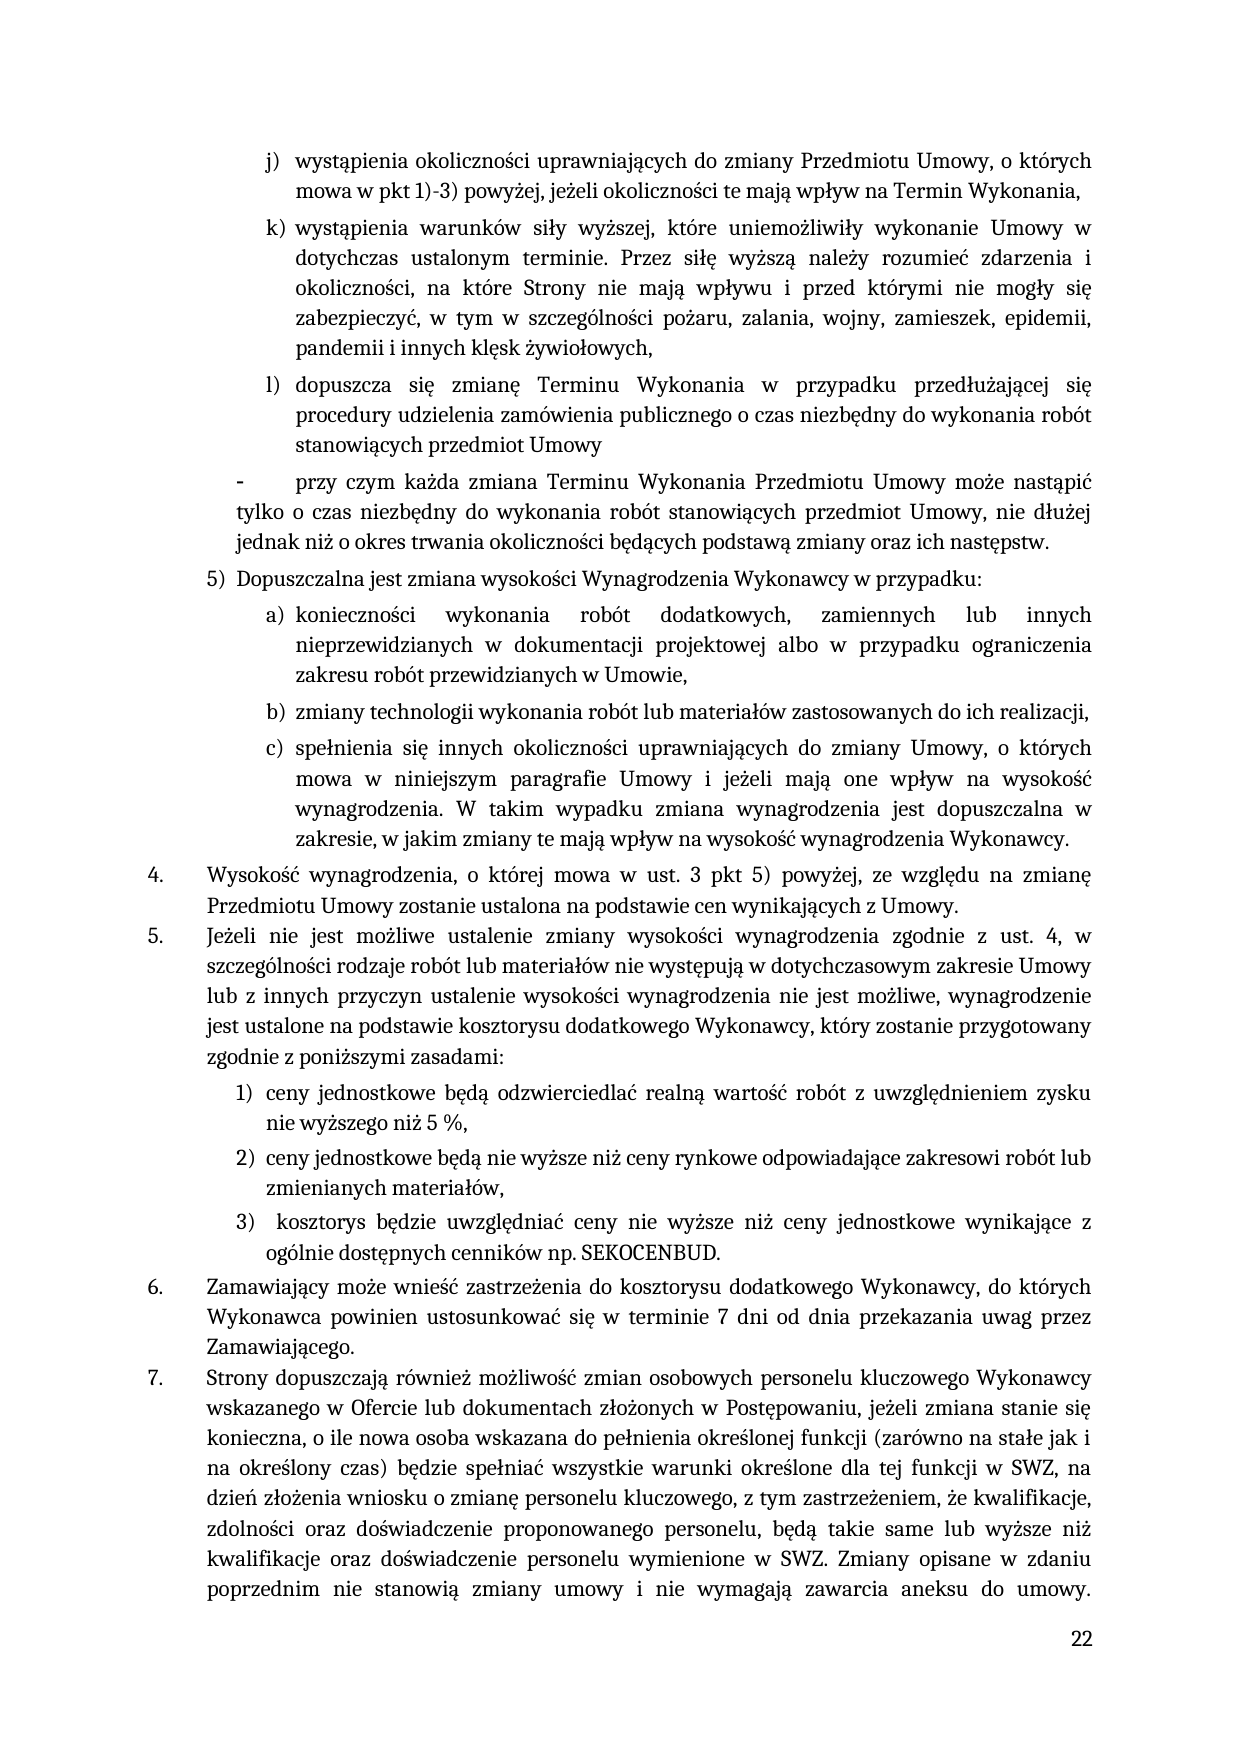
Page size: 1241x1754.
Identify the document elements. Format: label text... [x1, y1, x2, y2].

list konieczności wykonania robót dodatkowych, zamiennych lub innych nieprzewidzianych w dokumentacji projektowej albo w przypadku ograniczenia zakresu robót przewidzianych w Umowie, [266, 602, 1093, 688]
list Dopuszczalna jest zmiana wysokości Wynagrodzenia Wykonawcy w przypadku: [207, 565, 1093, 592]
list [148, 1364, 1093, 1602]
list kosztorys będzie uwzględniać ceny nie wyższe niż ceny jednostkowe wynikające z ogólnie dostępnych cenników np. SEKOCENBUD. [236, 1209, 1093, 1266]
list Jeżeli nie jest możliwe ustalenie zmiany wysokości wynagrodzenia zgodnie z ust. 4, w szczególności rodzaje robót lub materiałów nie występują w dotychczasowym zakresie Umowy lub z innych przyczyn ustalenie wysokości wynagrodzenia nie jest możliwe, wynagrodzenie jest ustalone na podstawie kosztorysu dodatkowego Wykonawcy, który zostanie przygotowany zgodnie z poniższymi zasadami: [148, 923, 1093, 1070]
list Zamawiający może wnieść zastrzeżenia do kosztorysu dodatkowego Wykonawcy, do których Wykonawca powinien ustosunkować się w terminie 7 dni od dnia przekazania uwag przez Zamawiającego. [148, 1274, 1093, 1360]
list dopuszcza się zmianę Terminu Wykonania w przypadku przedłużającej się procedury udzielenia zamówienia publicznego o czas niezbędny do wykonania robót stanowiących przedmiot Umowy [266, 372, 1093, 458]
list przy czym każda zmiana Terminu Wykonania Przedmiotu Umowy może nastąpić tylko o czas niezbędny do wykonania robót stanowiących przedmiot Umowy, nie dłużej jednak niż o okres trwania okoliczności będących podstawą zmiany oraz ich następstw. [236, 468, 1093, 555]
list spełnienia się innych okoliczności uprawniających do zmiany Umowy, o których mowa w niniejszym paragrafie Umowy i jeżeli mają one wpływ na wysokość wynagrodzenia. W takim wypadku zmiana wynagrodzenia jest dopuszczalna w zakresie, w jakim zmiany te mają wpływ na wysokość wynagrodzenia Wykonawcy. [266, 735, 1093, 852]
list zmiany technologii wykonania robót lub materiałów zastosowanych do ich realizacji, [266, 699, 1093, 725]
list Wysokość wynagrodzenia, o której mowa w ust. 3 pkt 5) powyżej, ze względu na zmianę Przedmiotu Umowy zostanie ustalona na podstawie cen wynikających z Umowy. [148, 862, 1093, 919]
list ceny jednostkowe będą odzwierciedlać realną wartość robót z uwzględnieniem zysku nie wyższego niż 5 %, [236, 1080, 1093, 1136]
list wystąpienia warunków siły wyższej, które uniemożliwiły wykonanie Umowy w dotychczas ustalonym terminie. Przez siłę wyższą należy rozumieć zdarzenia i okoliczności, na które Strony nie mają wpływu i przed którymi nie mogły się zabezpieczyć, w tym w szczególności pożaru, zalania, wojny, zamieszek, epidemii, pandemii i innych klęsk żywiołowych, [266, 214, 1093, 361]
list ceny jednostkowe będą nie wyższe niż ceny rynkowe odpowiadające zakresowi robót lub zmienianych materiałów, [236, 1144, 1093, 1201]
list wystąpienia okoliczności uprawniających do zmiany Przedmiotu Umowy, o których mowa w pkt 1)-3) powyżej, jeżeli okoliczności te mają wpływ na Termin Wykonania, [266, 148, 1093, 204]
